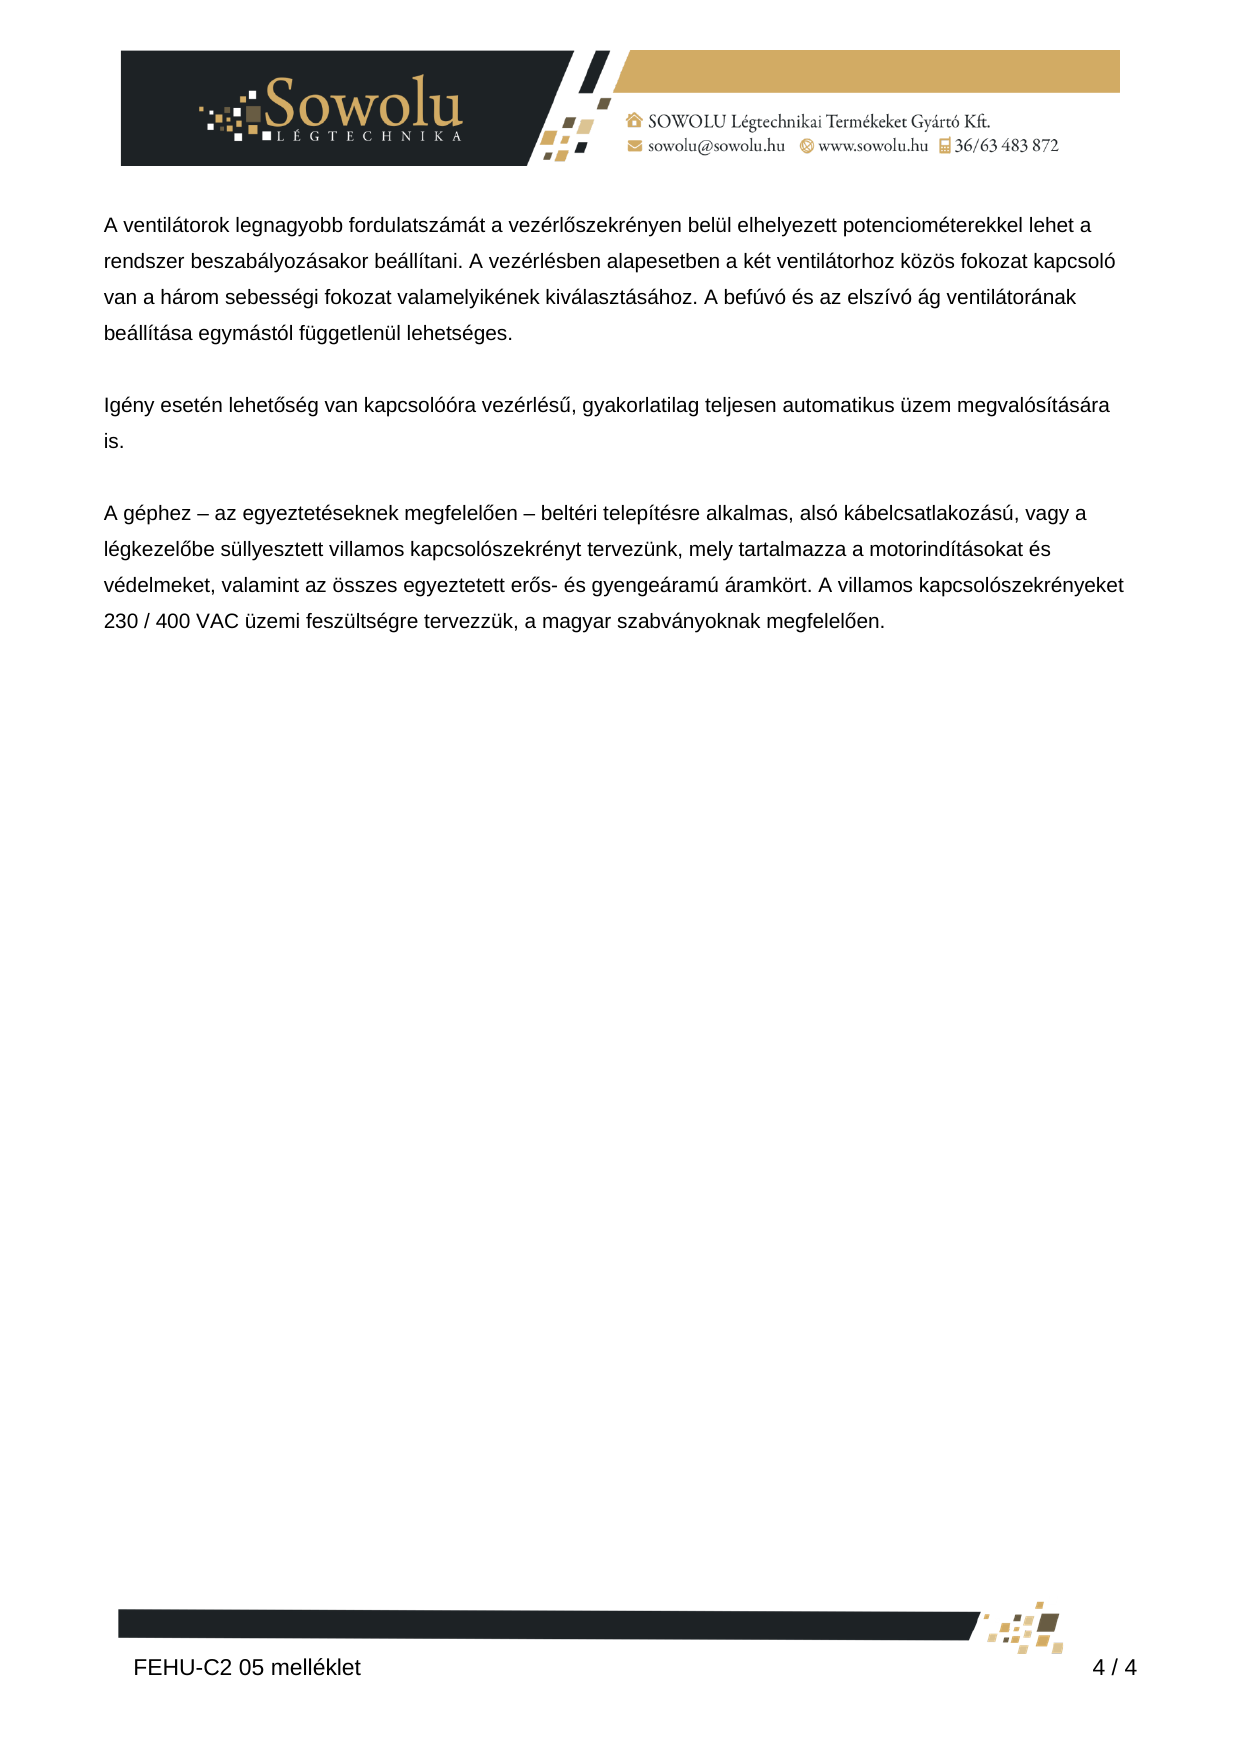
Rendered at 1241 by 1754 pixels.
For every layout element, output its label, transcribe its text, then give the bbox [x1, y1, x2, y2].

text A géphez – az egyeztetéseknek megfelelően – beltéri telepítésre alkalmas, alsó kábelcsatlakozású, vagy a légkezelőbe süllyesztett villamos kapcsolószekrényt tervezünk, mely tartalmazza a motorindításokat és védelmeket, valamint az összes egyeztetett erős- és gyengeáramú áramkört. A villamos kapcsolószekrényeket 230 / 400 VAC üzemi feszültségre tervezzük, a magyar szabványoknak megfelelően. [103, 501, 1137, 632]
text Igény esetén lehetőség van kapcsolóóra vezérlésű, gyakorlatilag teljesen automatikus üzem megvalósítására is. [103, 393, 1137, 453]
picture [118, 1595, 1064, 1654]
text A ventilátorok legnagyobb fordulatszámát a vezérlőszekrényen belül elhelyezett potenciométerekkel lehet a rendszer beszabályozásakor beállítani. A vezérlésben alapesetben a két ventilátorhoz közös fokozat kapcsoló van a három sebességi fokozat valamelyikének kiválasztásához. A befúvó és az elszívó ág ventilátorának beállítása egymástól függetlenül lehetséges. [103, 213, 1137, 345]
picture [120, 50, 1120, 166]
